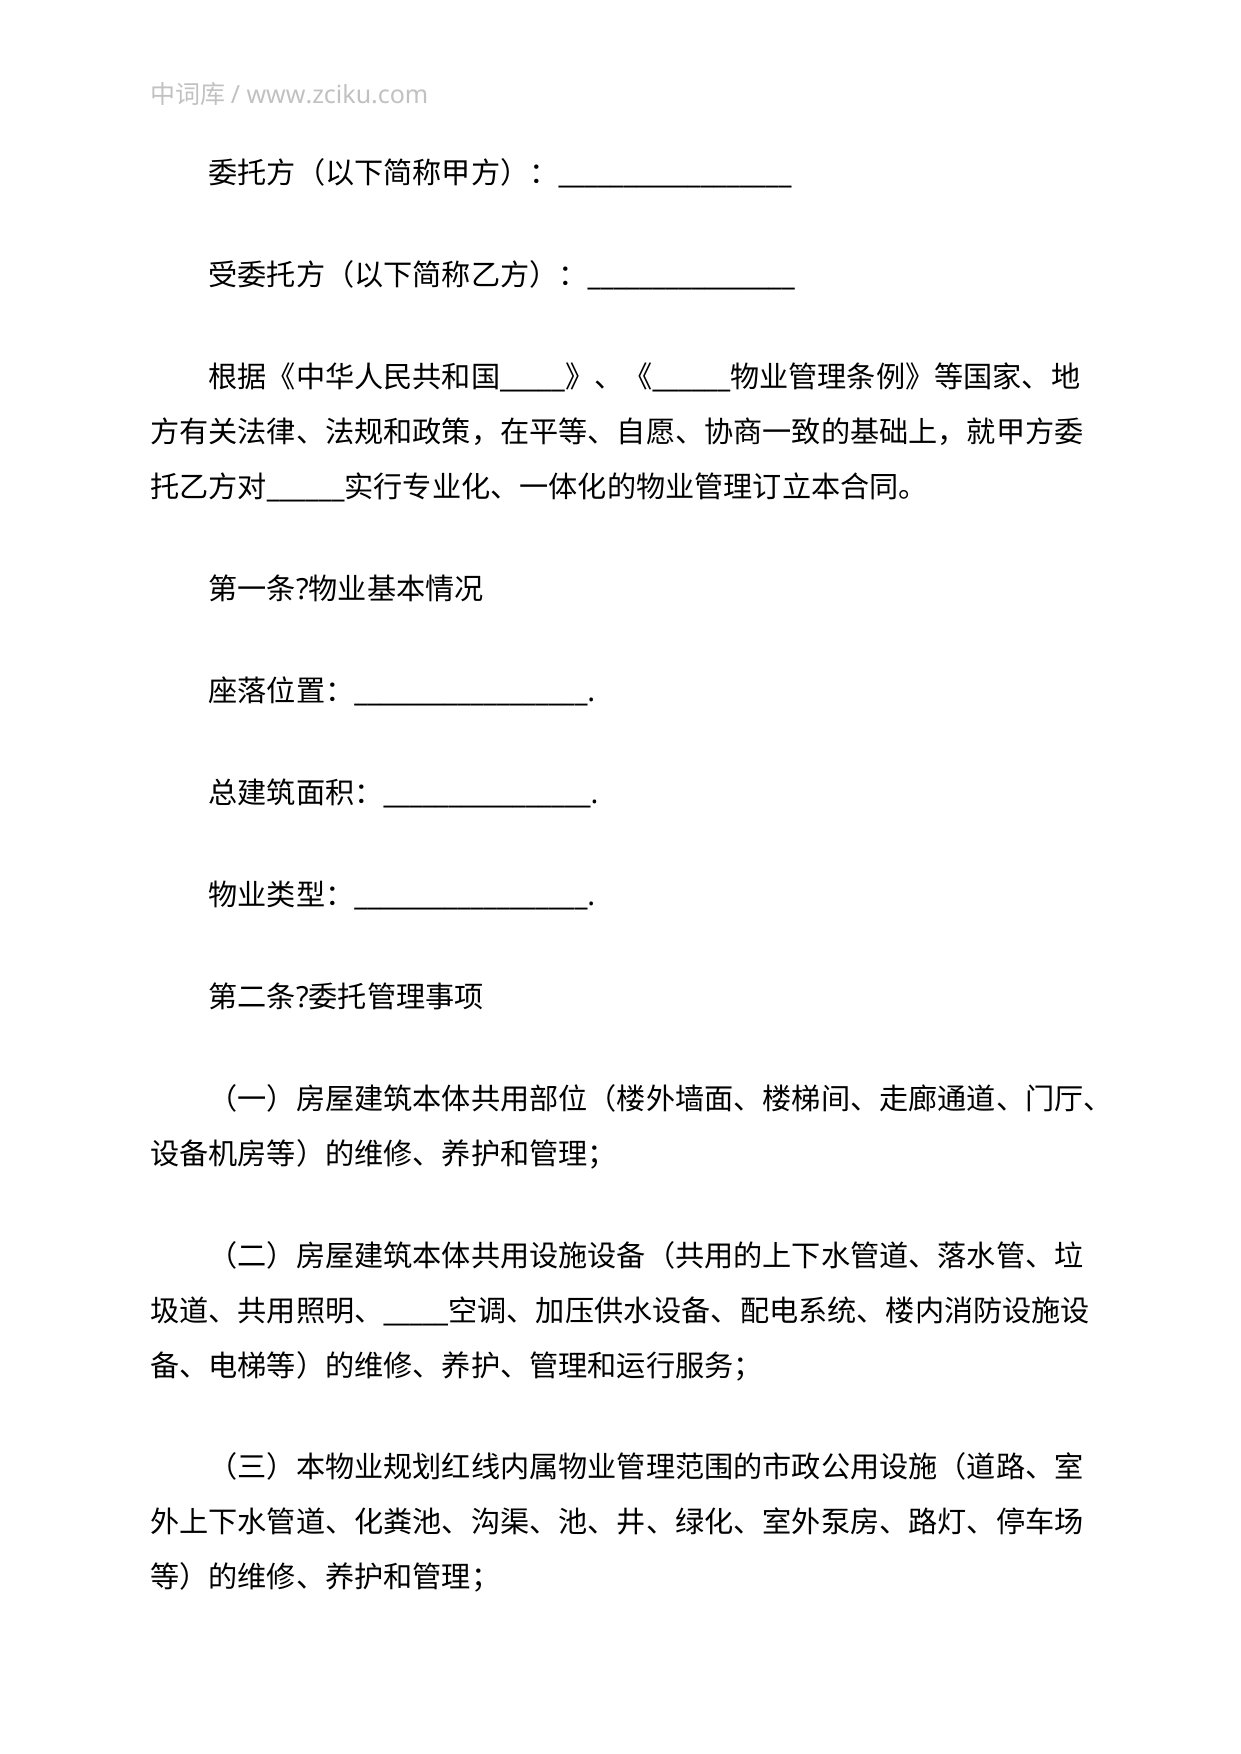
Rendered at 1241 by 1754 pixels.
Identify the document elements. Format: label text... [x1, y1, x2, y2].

text 第二条?委托管理事项 [150, 974, 1090, 1016]
text 物业类型：__________________. [150, 872, 1090, 914]
text 第一条?物业基本情况 [150, 566, 1090, 608]
text 委托方（以下简称甲方）：__________________ [150, 150, 1090, 192]
text （二）房屋建筑本体共用设施设备（共用的上下水管道、落水管、垃圾道、共用照明、_____空调、加压供水设备、配电系统、楼内消防设施设备、电梯等）的维修、养护、管理和运行服务； [150, 1232, 1090, 1384]
text （一）房屋建筑本体共用部位（楼外墙面、楼梯间、走廊通道、门厅、设备机房等）的维修、养护和管理； [150, 1076, 1090, 1173]
text 座落位置：__________________. [150, 668, 1090, 710]
text （三）本物业规划红线内属物业管理范围的市政公用设施（道路、室外上下水管道、化粪池、沟渠、池、井、绿化、室外泵房、路灯、停车场等）的维修、养护和管理； [150, 1444, 1090, 1596]
text 根据《中华人民共和国_____》、《______物业管理条例》等国家、地方有关法律、法规和政策，在平等、自愿、协商一致的基础上，就甲方委托乙方对______实行专业化、一体化的物业管理订立本合同。 [150, 354, 1090, 506]
text 受委托方（以下简称乙方）：________________ [150, 252, 1090, 294]
text 总建筑面积：________________. [150, 770, 1090, 812]
